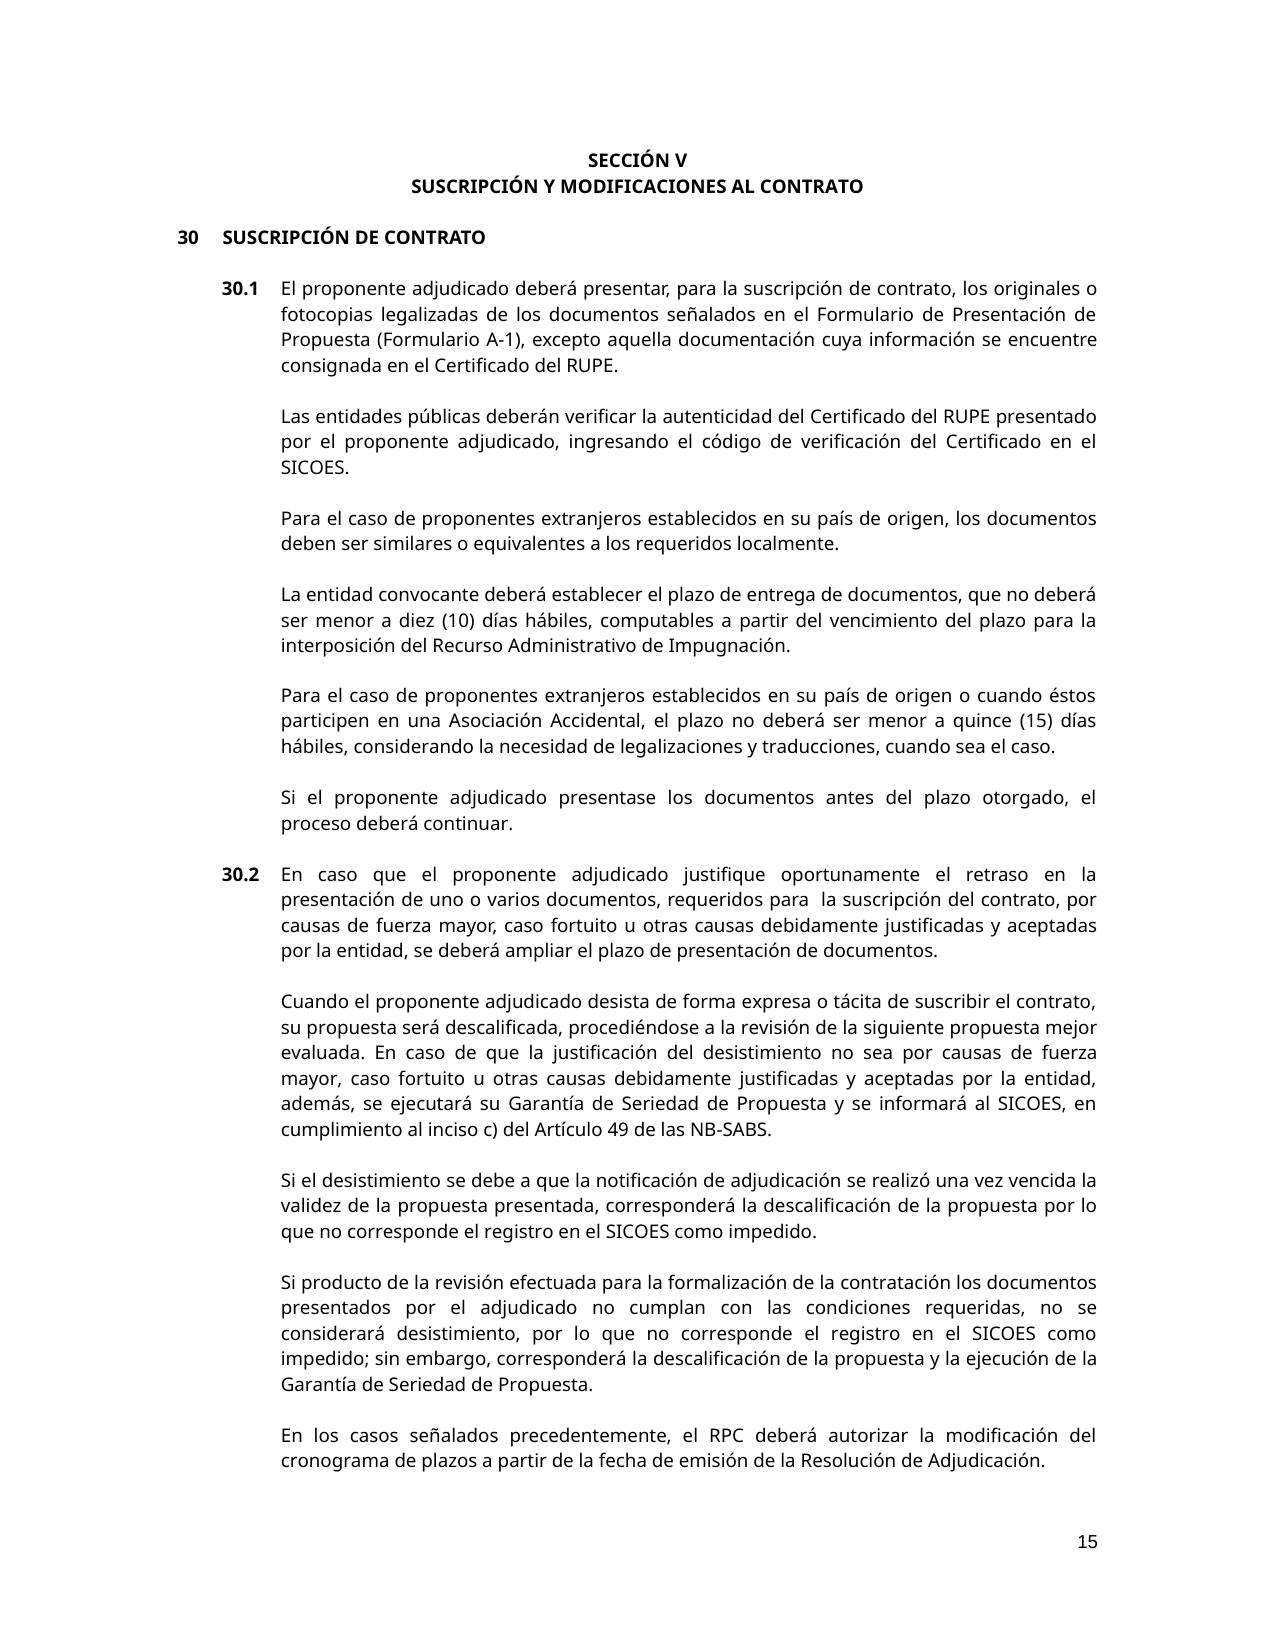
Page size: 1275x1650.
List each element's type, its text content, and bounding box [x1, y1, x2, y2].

title En caso que el proponente adjudicado justifique oportunamente el retraso en la presentación de uno o varios documentos, requeridos para la suscripción del contrato, por causas de fuerza mayor, caso fortuito u otras causas debidamente justificadas y aceptadas por la entidad, se deberá ampliar el plazo de presentación de documentos. [222, 861, 1098, 963]
text Si el proponente adjudicado presentase los documentos antes del plazo otorgado, el proceso deberá continuar. [281, 784, 1098, 835]
text Para el caso de proponentes extranjeros establecidos en su país de origen, los documentos deben ser similares o equivalentes a los requeridos localmente. [281, 505, 1098, 556]
title SUSCRIPCIÓN DE CONTRATO [177, 224, 1098, 250]
text SECCIÓN V [177, 148, 1098, 173]
text La entidad convocante deberá establecer el plazo de entrega de documentos, que no deberá ser menor a diez (10) días hábiles, computables a partir del vencimiento del plazo para la interposición del Recurso Administrativo de Impugnación. [281, 582, 1098, 658]
text Cuando el proponente adjudicado desista de forma expresa o tácita de suscribir el contrato, su propuesta será descalificada, procediéndose a la revisión de la siguiente propuesta mejor evaluada. En caso de que la justificación del desistimiento no sea por causas de fuerza mayor, caso fortuito u otras causas debidamente justificadas y aceptadas por la entidad, además, se ejecutará su Garantía de Seriedad de Propuesta y se informará al SICOES, en cumplimiento al inciso c) del Artículo 49 de las NB-SABS. [281, 988, 1098, 1142]
text Las entidades públicas deberán verificar la autenticidad del Certificado del RUPE presentado por el proponente adjudicado, ingresando el código de verificación del Certificado en el SICOES. [281, 403, 1098, 479]
text SUSCRIPCIÓN Y MODIFICACIONES AL CONTRATO [177, 173, 1098, 199]
title El proponente adjudicado deberá presentar, para la suscripción de contrato, los originales o fotocopias legalizadas de los documentos señalados en el Formulario de Presentación de Propuesta (Formulario A-1), excepto aquella documentación cuya información se encuentre consignada en el Certificado del RUPE. [222, 275, 1098, 377]
text Si producto de la revisión efectuada para la formalización de la contratación los documentos presentados por el adjudicado no cumplan con las condiciones requeridas, no se considerará desistimiento, por lo que no corresponde el registro en el SICOES como impedido; sin embargo, corresponderá la descalificación de la propuesta y la ejecución de la Garantía de Seriedad de Propuesta. [281, 1269, 1098, 1397]
text Para el caso de proponentes extranjeros establecidos en su país de origen o cuando éstos participen en una Asociación Accidental, el plazo no deberá ser menor a quince (15) días hábiles, considerando la necesidad de legalizaciones y traducciones, cuando sea el caso. [281, 682, 1098, 759]
text Si el desistimiento se debe a que la notificación de adjudicación se realizó una vez vencida la validez de la propuesta presentada, corresponderá la descalificación de la propuesta por lo que no corresponde el registro en el SICOES como impedido. [281, 1167, 1098, 1244]
text En los casos señalados precedentemente, el RPC deberá autorizar la modificación del cronograma de plazos a partir de la fecha de emisión de la Resolución de Adjudicación. [281, 1422, 1098, 1473]
